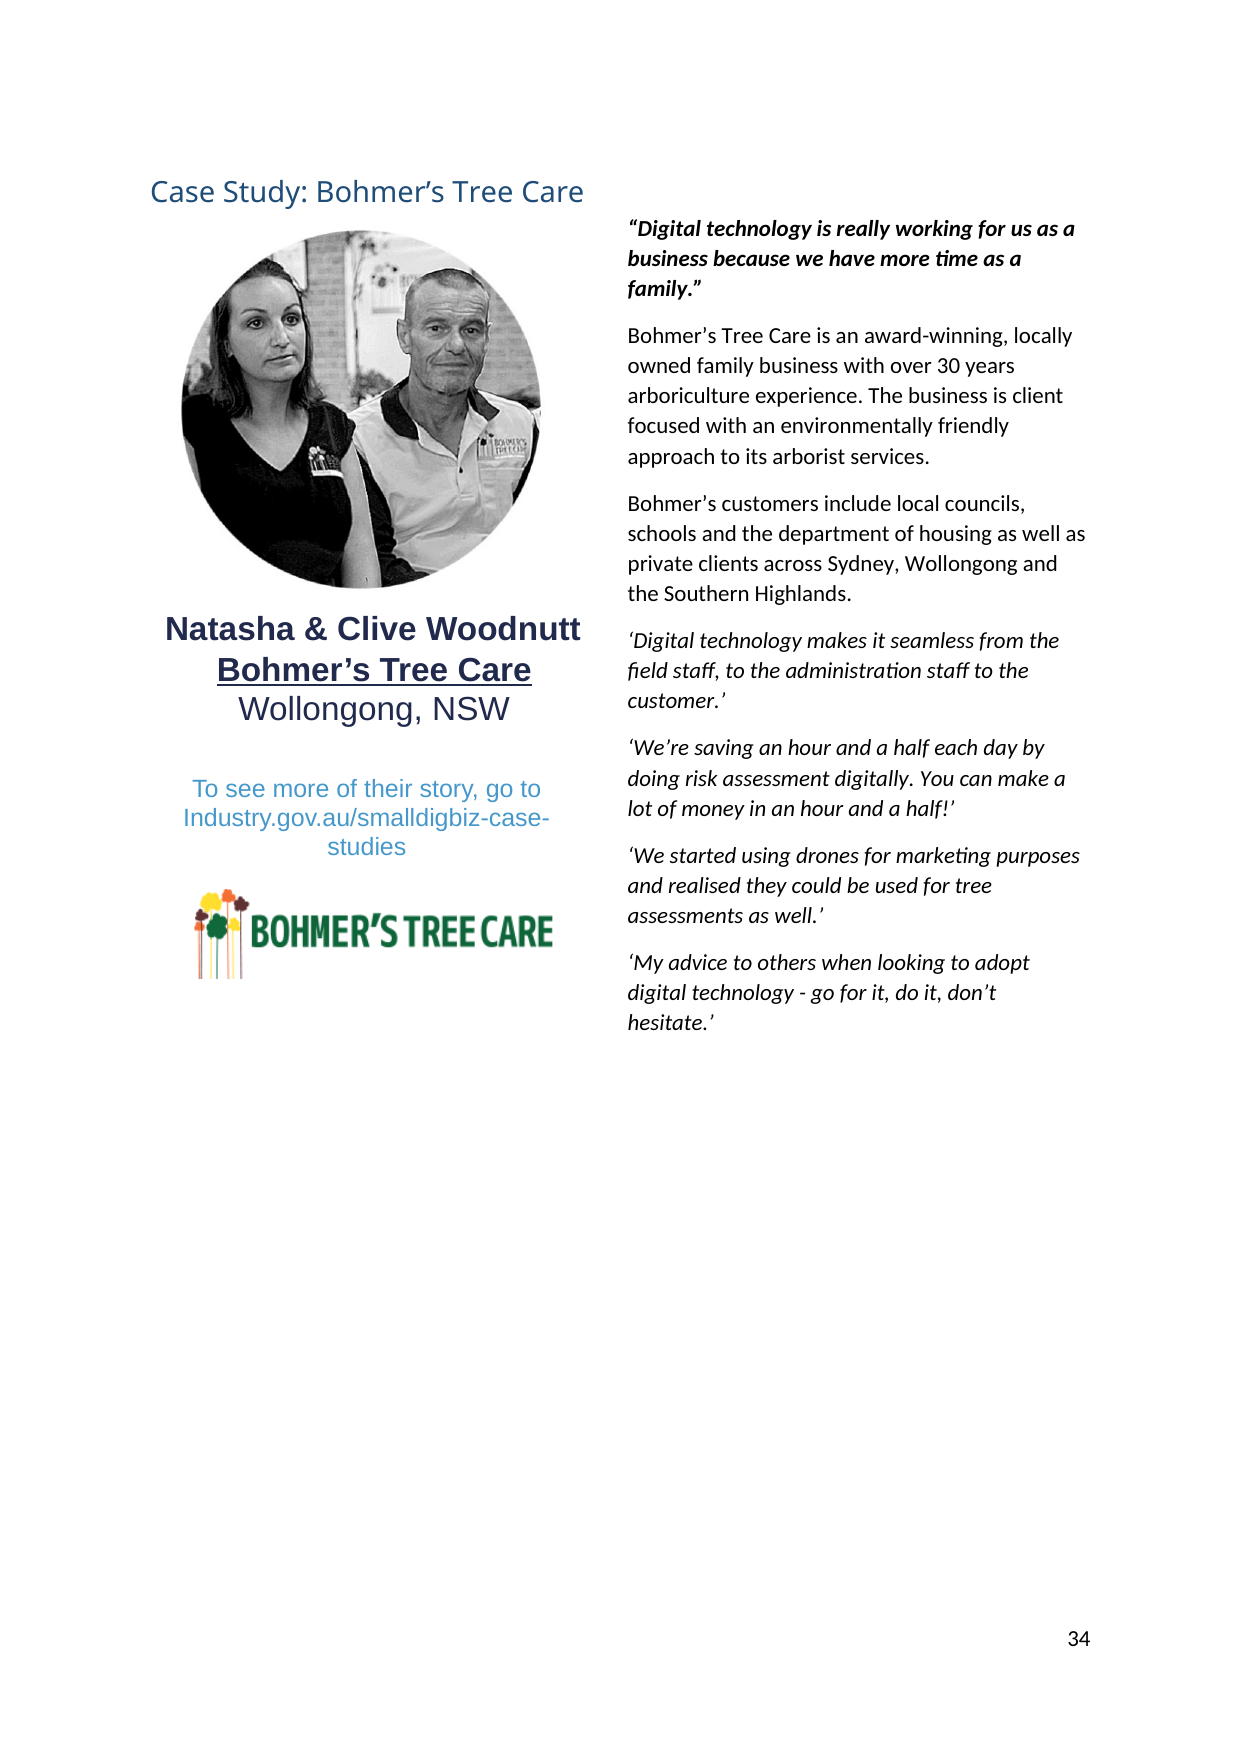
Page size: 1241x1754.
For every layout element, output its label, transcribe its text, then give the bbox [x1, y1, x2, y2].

text ‘We’re saving an hour and a half each day by doing risk assessment digitally. You can make a lot of money in an hour and a half!’ [627, 733, 1090, 822]
text “Digital technology is really working for us as a business because we have more time as a family.” [627, 214, 1090, 302]
text Wollongong, NSW [165, 689, 583, 727]
text Industry.gov.au/smalldigbiz-case-studies [150, 803, 583, 861]
picture [164, 213, 558, 606]
text Bohmer’s customers include local councils, schools and the department of housing as well as private clients across Sydney, Wollongong and the Southern Highlands. [627, 489, 1090, 607]
text To see more of their story, go to [150, 774, 583, 803]
subtitle Case Study: Bohmer’s Tree Care [150, 171, 1090, 211]
text Bohmer’s Tree Care [165, 651, 583, 689]
text ‘Digital technology makes it seamless from the field staff, to the administration staff to the customer.’ [627, 626, 1090, 714]
picture [194, 889, 553, 979]
text ‘My advice to others when looking to adopt digital technology - go for it, do it, don’t hesitate.’ [627, 948, 1090, 1036]
text ‘We started using drones for marketing purposes and realised they could be used for tree assessments as well.’ [627, 841, 1090, 929]
text Bohmer’s Tree Care is an award-winning, locally owned family business with over 30 years arboriculture experience. The business is client focused with an environmentally friendly approach to its arborist services. [627, 321, 1090, 470]
